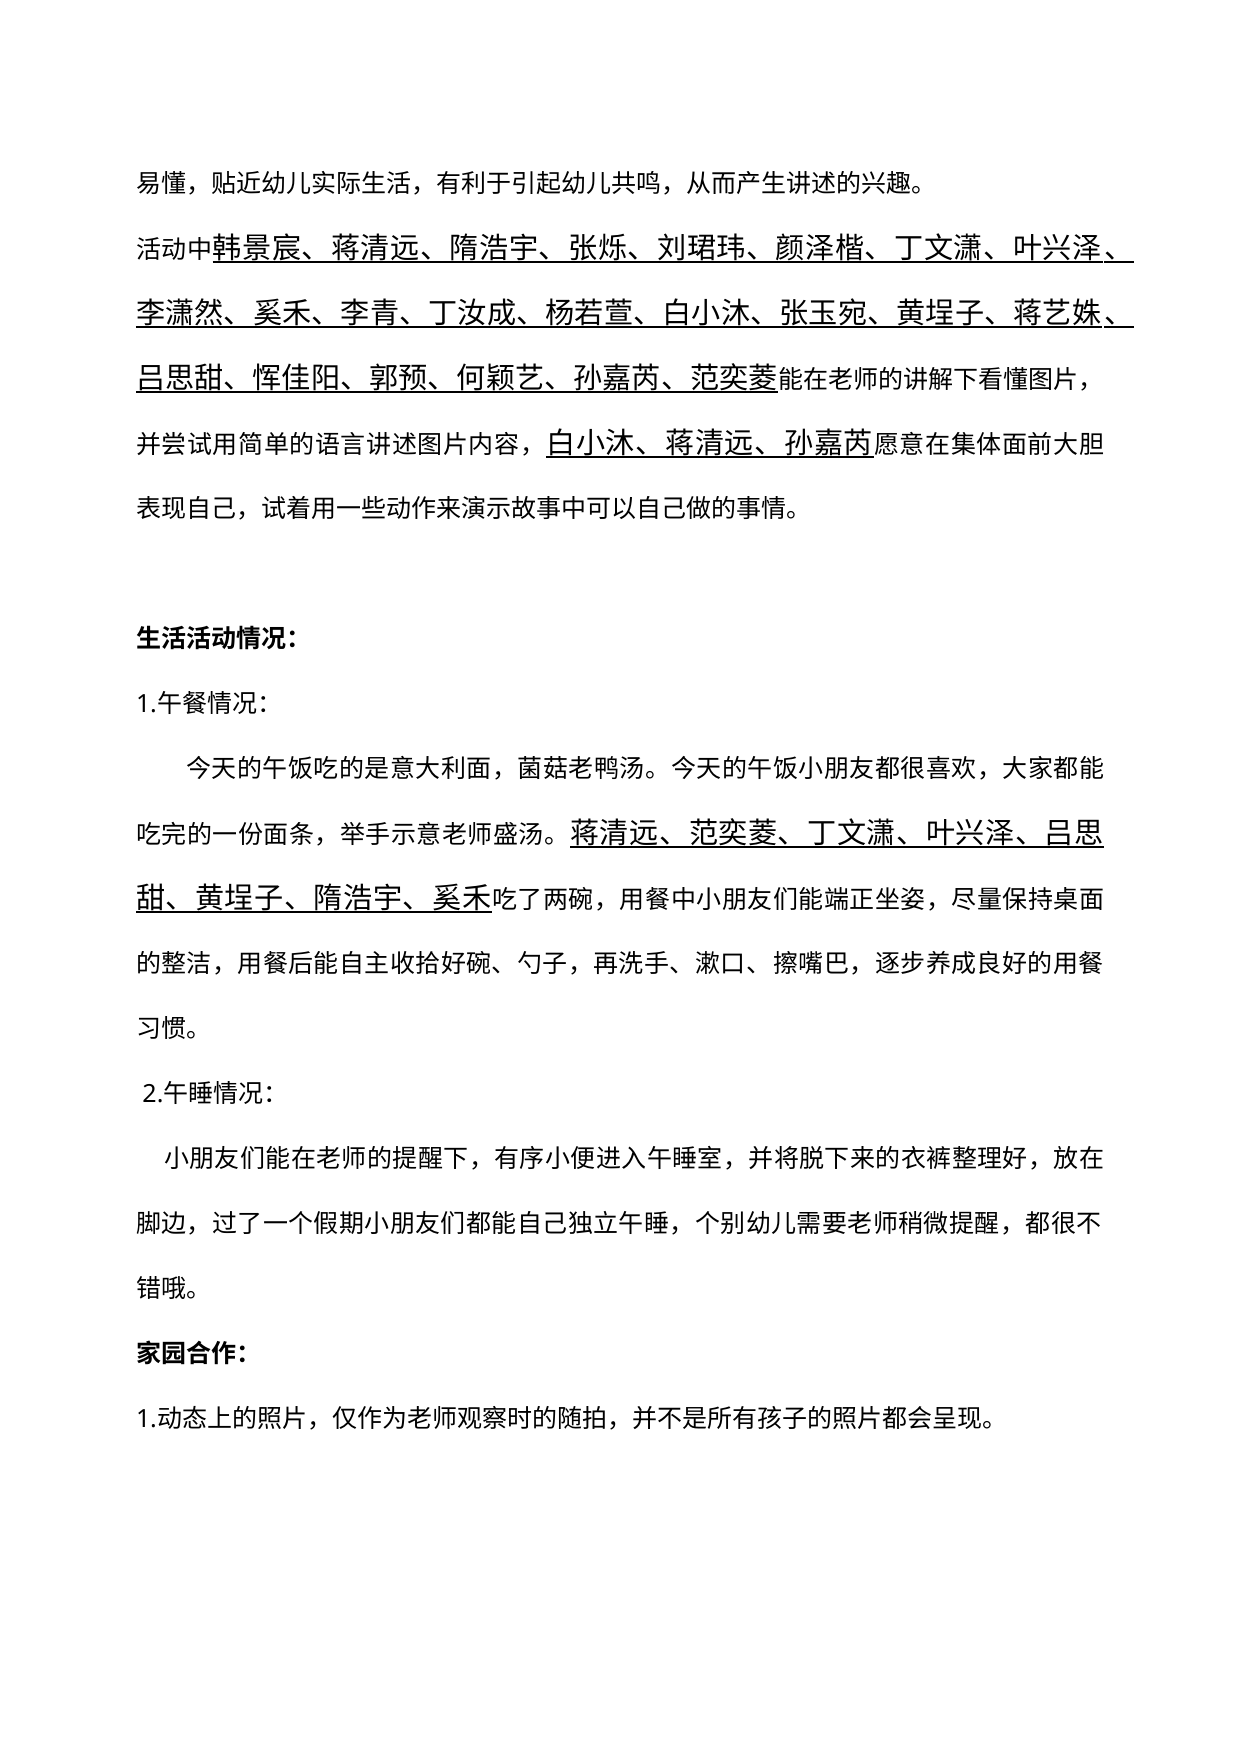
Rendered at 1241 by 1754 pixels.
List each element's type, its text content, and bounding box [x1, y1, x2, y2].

text 活动中韩景宸、蒋清远、隋浩宇、张烁、刘珺玮、颜泽楷、丁文潇、叶兴泽、李潇然、奚禾、李青、丁汝成、杨若萱、白小沐、张玉宛、黄埕子、蒋艺姝、吕思甜、恽佳阳、郭预、何颖艺、孙嘉芮、范奕菱能在老师的讲解下看懂图片，并尝试用简单的语言讲述图片内容，白小沐、蒋清远、孙嘉芮愿意在集体面前大胆表现自己，试着用一些动作来演示故事中可以自己做的事情。 [136, 214, 1104, 539]
list 生活活动情况： [136, 604, 1104, 669]
text 今天的午饭吃的是意大利面，菌菇老鸭汤。今天的午饭小朋友都很喜欢，大家都能吃完的一份面条，举手示意老师盛汤。蒋清远、范奕菱、丁文潇、叶兴泽、吕思甜、黄埕子、隋浩宇、奚禾吃了两碗，用餐中小朋友们能端正坐姿，尽量保持桌面的整洁，用餐后能自主收拾好碗、勺子，再洗手、漱口、擦嘴巴，逐步养成良好的用餐习惯。 [136, 734, 1104, 1059]
text 小朋友们能在老师的提醒下，有序小便进入午睡室，并将脱下来的衣裤整理好，放在脚边，过了一个假期小朋友们都能自己独立午睡，个别幼儿需要老师稍微提醒，都很不错哦。 [136, 1124, 1104, 1319]
text 2.午睡情况： [136, 1059, 1104, 1124]
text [136, 149, 1104, 214]
text 家园合作： [136, 1319, 1104, 1384]
list 1.动态上的照片，仅作为老师观察时的随拍，并不是所有孩子的照片都会呈现。 [136, 1384, 1104, 1449]
text 1.午餐情况： [136, 669, 1104, 734]
